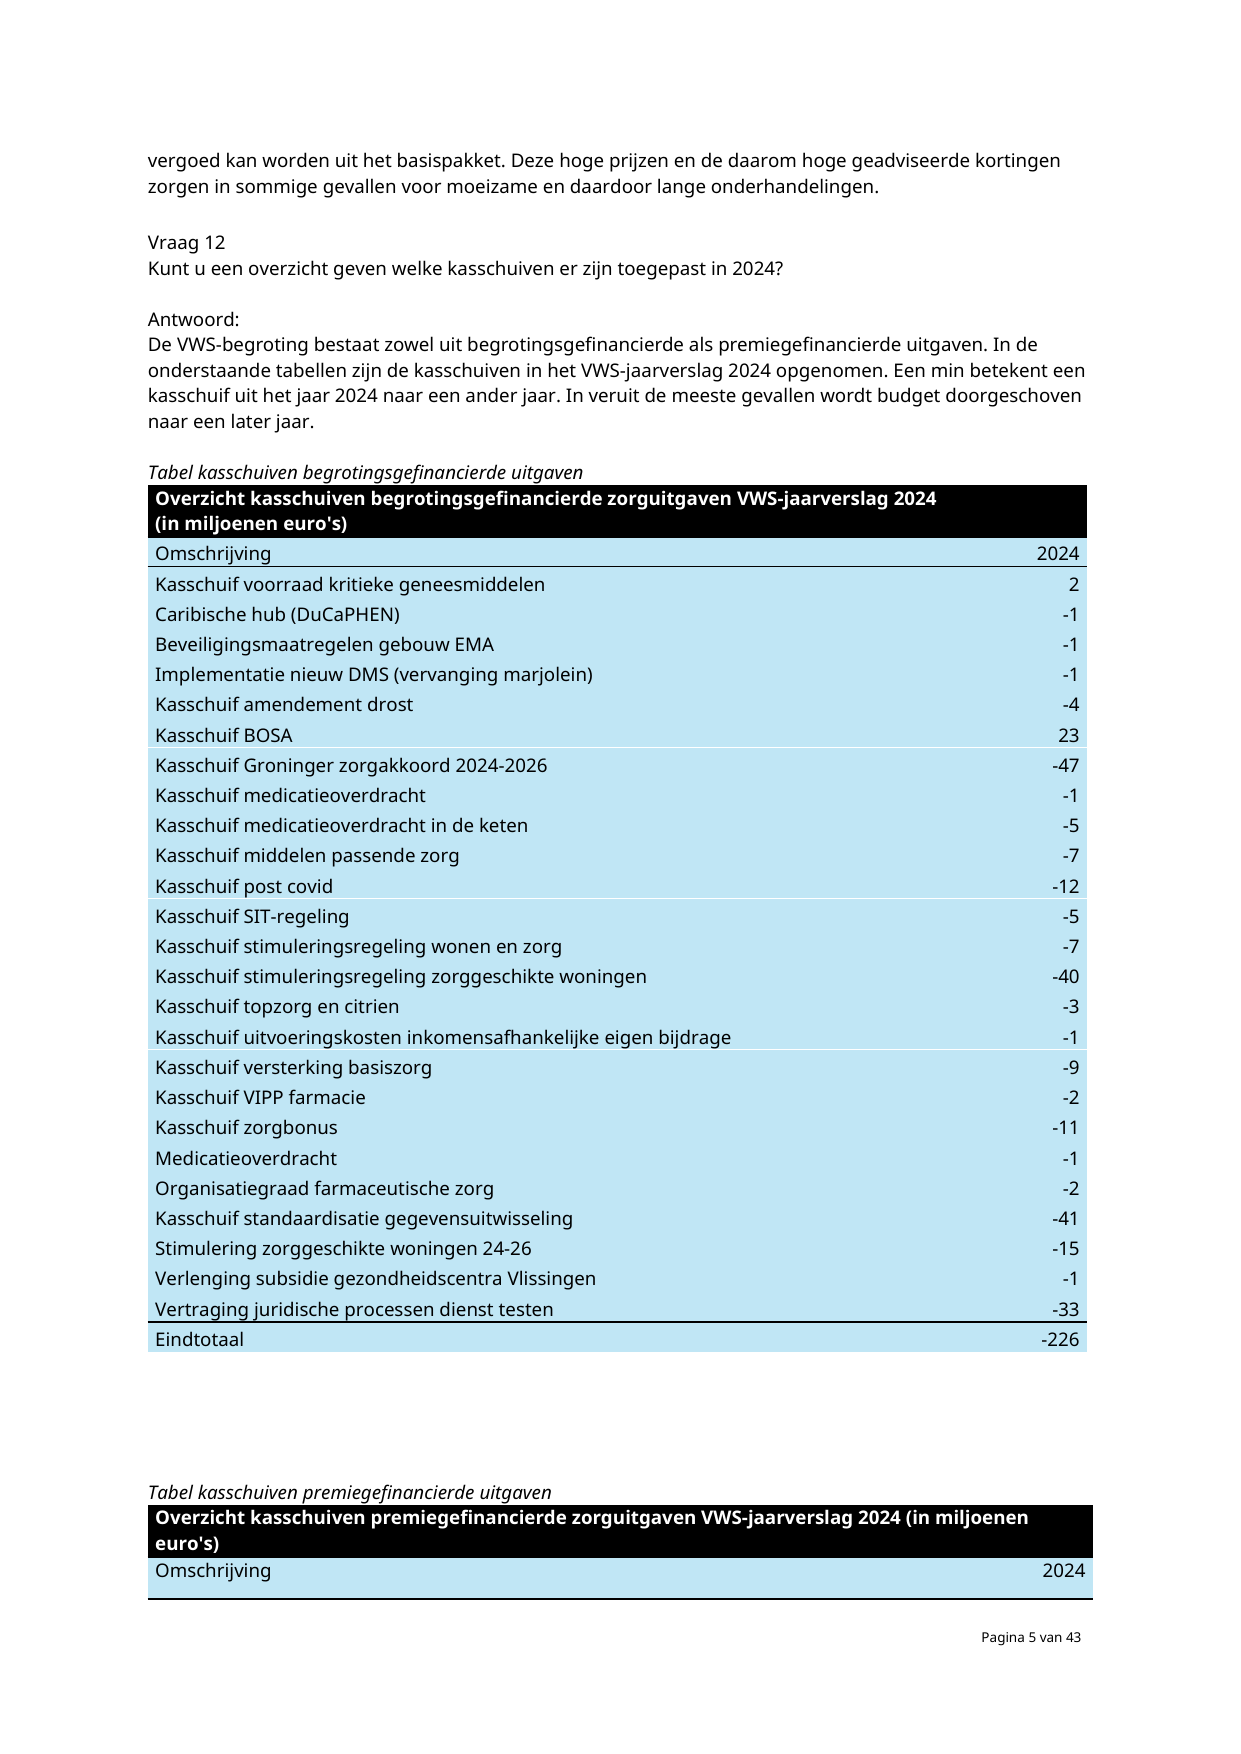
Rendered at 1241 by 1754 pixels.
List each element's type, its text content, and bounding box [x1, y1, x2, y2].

table_cell -40 [945, 959, 1087, 989]
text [148, 148, 1093, 199]
table_cell 2024 [833, 1558, 1093, 1598]
table_cell Kasschuif medicatieoverdracht [148, 778, 945, 808]
table_cell Omschrijving [148, 538, 945, 566]
table_cell -9 [945, 1050, 1087, 1080]
table_cell -4 [945, 687, 1087, 717]
table_cell -7 [945, 929, 1087, 959]
table_cell -1 [945, 627, 1087, 657]
table_cell -15 [945, 1231, 1087, 1261]
table_header Overzicht kasschuiven begrotingsgefinancierde zorguitgaven VWS-jaarverslag 2024 (in miljoenen euro's) [148, 485, 945, 536]
table_cell 2024 [945, 538, 1087, 566]
table_cell Kasschuif uitvoeringskosten inkomensafhankelijke eigen bijdrage [148, 1019, 945, 1049]
table_header Overzicht kasschuiven premiegefinancierde zorguitgaven VWS-jaarverslag 2024 (in miljoenen euro's) [148, 1505, 1093, 1556]
table_cell Beveiligingsmaatregelen gebouw EMA [148, 627, 945, 657]
table_cell Implementatie nieuw DMS (vervanging marjolein) [148, 657, 945, 687]
table_cell Kasschuif medicatieoverdracht in de keten [148, 808, 945, 838]
text Tabel kasschuiven begrotingsgefinancierde uitgaven [148, 459, 1093, 485]
table_cell -5 [945, 808, 1087, 838]
table_cell Medicatieoverdracht [148, 1140, 945, 1170]
table_cell -1 [945, 1261, 1087, 1291]
text Tabel kasschuiven premiegefinancierde uitgaven [148, 1479, 1093, 1505]
table_cell -3 [945, 989, 1087, 1019]
table_cell -7 [945, 838, 1087, 868]
table_cell 2 [945, 567, 1087, 596]
table_cell Kasschuif voorraad kritieke geneesmiddelen [148, 567, 945, 596]
table_cell -41 [945, 1201, 1087, 1231]
table_cell Eindtotaal [148, 1323, 945, 1352]
table_cell -33 [945, 1291, 1087, 1321]
text Antwoord: [148, 306, 1093, 332]
table_cell 23 [945, 717, 1087, 747]
table_cell Kasschuif zorgbonus [148, 1110, 945, 1140]
table_cell Kasschuif BOSA [148, 717, 945, 747]
table_cell Kasschuif post covid [148, 868, 945, 898]
table_cell -1 [945, 778, 1087, 808]
table_cell -1 [945, 657, 1087, 687]
table_cell Caribische hub (DuCaPHEN) [148, 596, 945, 627]
table_cell Kasschuif stimuleringsregeling wonen en zorg [148, 929, 945, 959]
text Vraag 12 [148, 230, 1093, 255]
table_cell -1 [945, 1140, 1087, 1170]
table_cell Kasschuif middelen passende zorg [148, 838, 945, 868]
table_cell Kasschuif amendement drost [148, 687, 945, 717]
table_cell Kasschuif VIPP farmacie [148, 1080, 945, 1110]
table_cell -5 [945, 899, 1087, 929]
table_cell -12 [945, 868, 1087, 898]
table_cell -47 [945, 748, 1087, 778]
table_cell -1 [945, 596, 1087, 627]
text Kunt u een overzicht geven welke kasschuiven er zijn toegepast in 2024? [148, 255, 1093, 281]
table_cell Kasschuif SIT-regeling [148, 899, 945, 929]
table_cell -2 [945, 1170, 1087, 1201]
table_cell Omschrijving [148, 1558, 833, 1598]
table_cell Kasschuif stimuleringsregeling zorggeschikte woningen [148, 959, 945, 989]
table_cell Verlenging subsidie gezondheidscentra Vlissingen [148, 1261, 945, 1291]
table_cell Kasschuif versterking basiszorg [148, 1050, 945, 1080]
table_cell Kasschuif Groninger zorgakkoord 2024-2026 [148, 748, 945, 778]
table_cell Stimulering zorggeschikte woningen 24-26 [148, 1231, 945, 1261]
table_cell Kasschuif standaardisatie gegevensuitwisseling [148, 1201, 945, 1231]
text De VWS-begroting bestaat zowel uit begrotingsgefinancierde als premiegefinancierde uitgaven. In de onderstaande tabellen zijn de kasschuiven in het VWS-jaarverslag 2024 opgenomen. Een min betekent een kasschuif uit het jaar 2024 naar een ander jaar. In veruit de meeste gevallen wordt budget doorgeschoven naar een later jaar. [148, 332, 1093, 434]
table_cell -2 [945, 1080, 1087, 1110]
table_cell -1 [945, 1019, 1087, 1049]
table_cell Organisatiegraad farmaceutische zorg [148, 1170, 945, 1201]
table_cell Kasschuif topzorg en citrien [148, 989, 945, 1019]
table_cell Vertraging juridische processen dienst testen [148, 1291, 945, 1321]
table_cell -226 [945, 1323, 1087, 1352]
table_header [945, 485, 1087, 536]
table_cell -11 [945, 1110, 1087, 1140]
